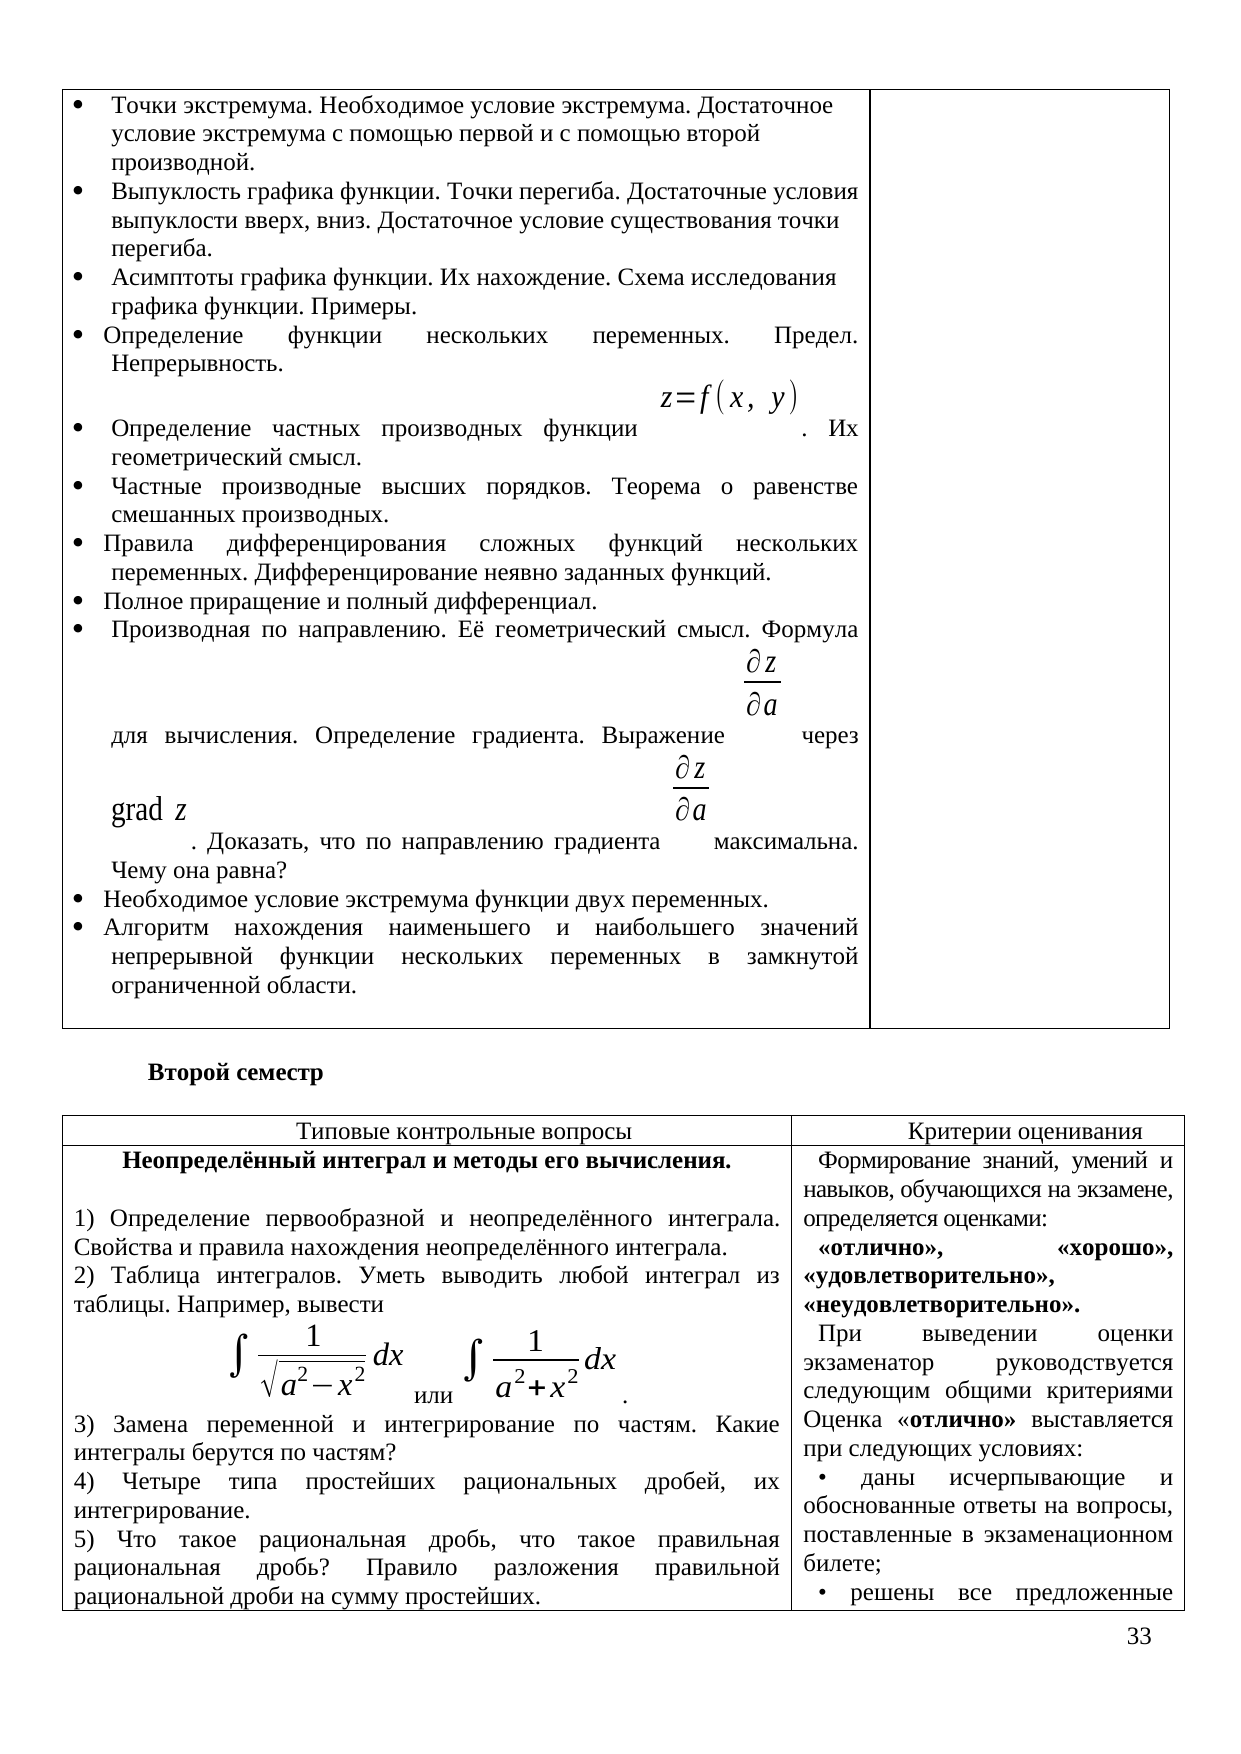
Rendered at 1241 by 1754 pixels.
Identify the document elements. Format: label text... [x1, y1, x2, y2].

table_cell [871, 90, 1169, 1027]
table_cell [63, 90, 869, 1027]
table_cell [63, 1146, 791, 1610]
table_header Критерии оценивания [792, 1116, 1184, 1144]
table_header Типовые контрольные вопросы [63, 1116, 791, 1144]
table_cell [792, 1146, 1184, 1610]
text Второй семестр [148, 1057, 1152, 1086]
